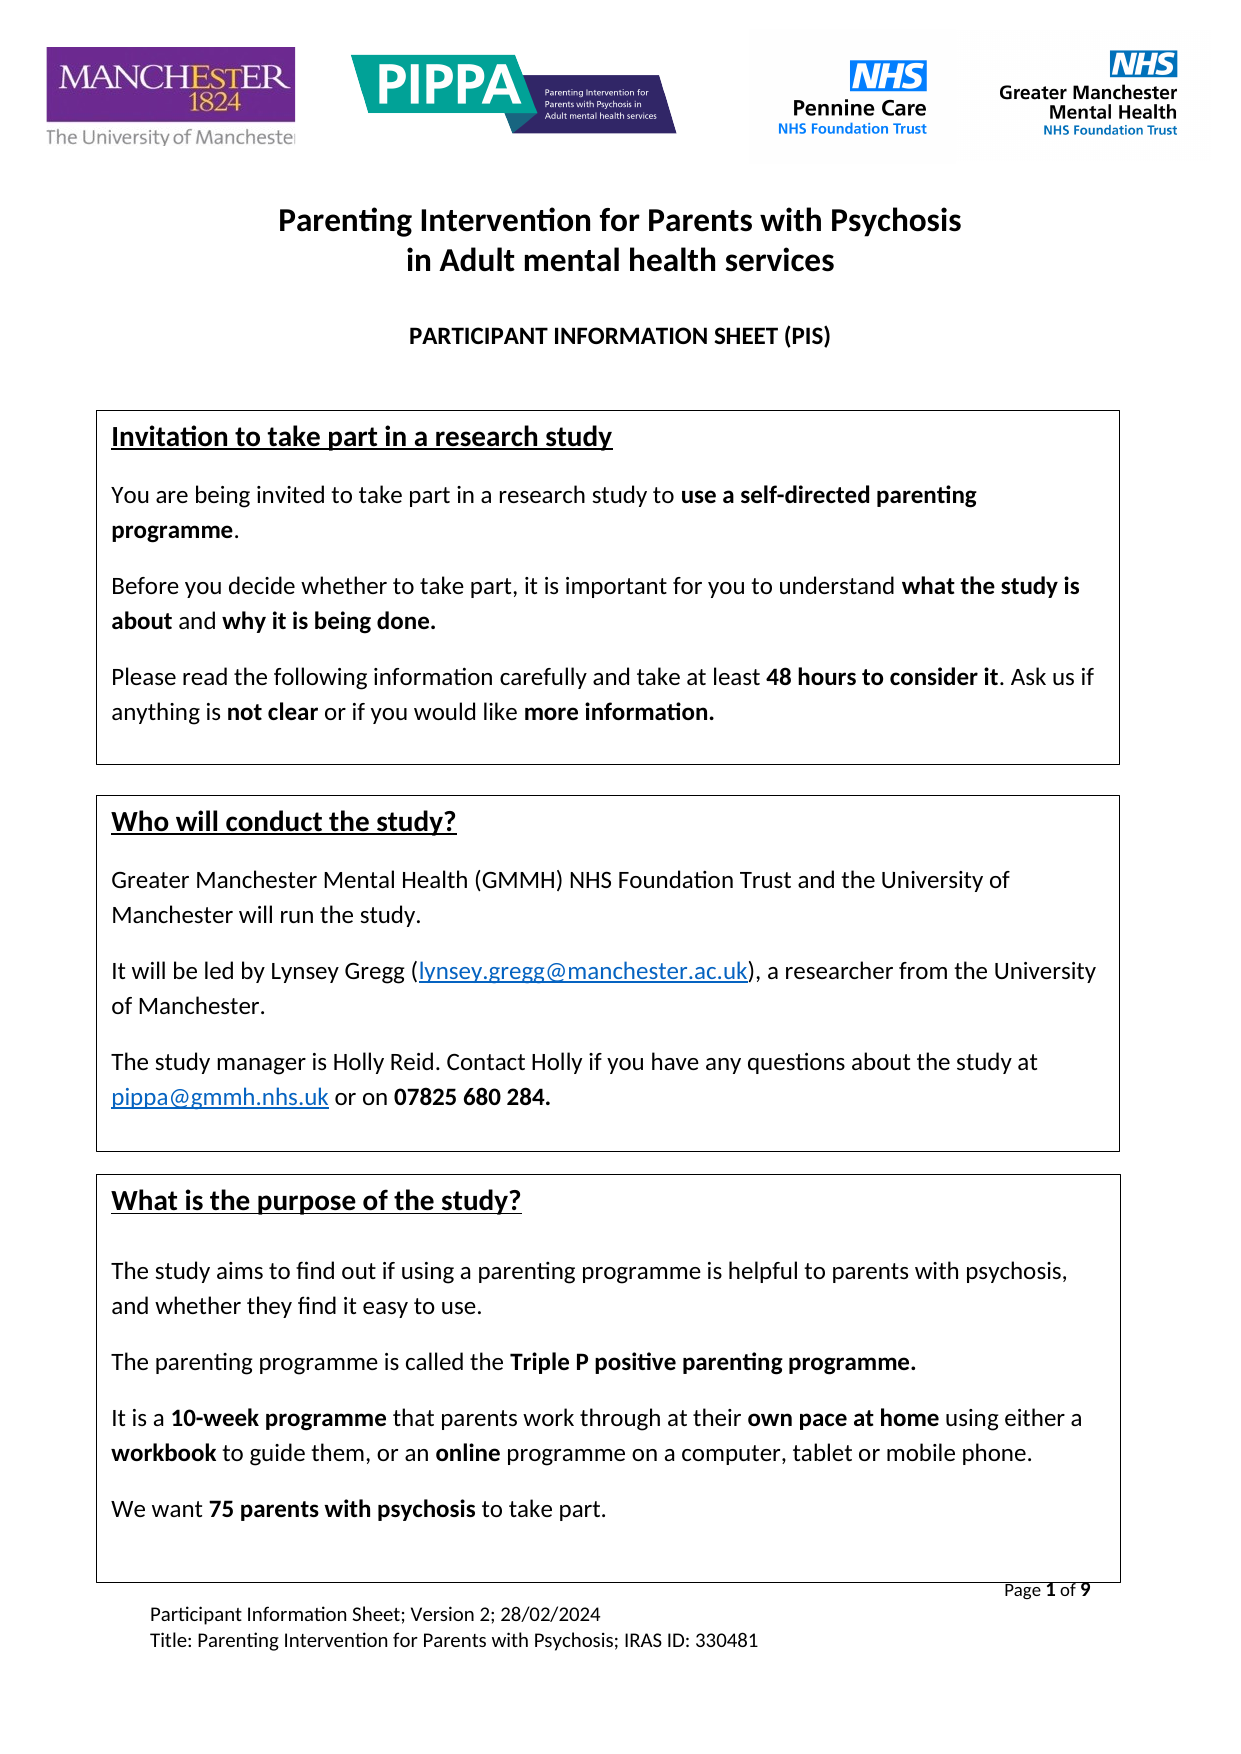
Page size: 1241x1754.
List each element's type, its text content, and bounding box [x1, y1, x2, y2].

picture [748, 29, 1212, 161]
text PARTICIPANT INFORMATION SHEET (PIS) [150, 321, 1090, 351]
picture [348, 52, 679, 136]
picture [45, 47, 295, 144]
title in Adult mental health services [150, 239, 1090, 280]
title Parenting Intervention for Parents with Psychosis [150, 158, 1090, 239]
